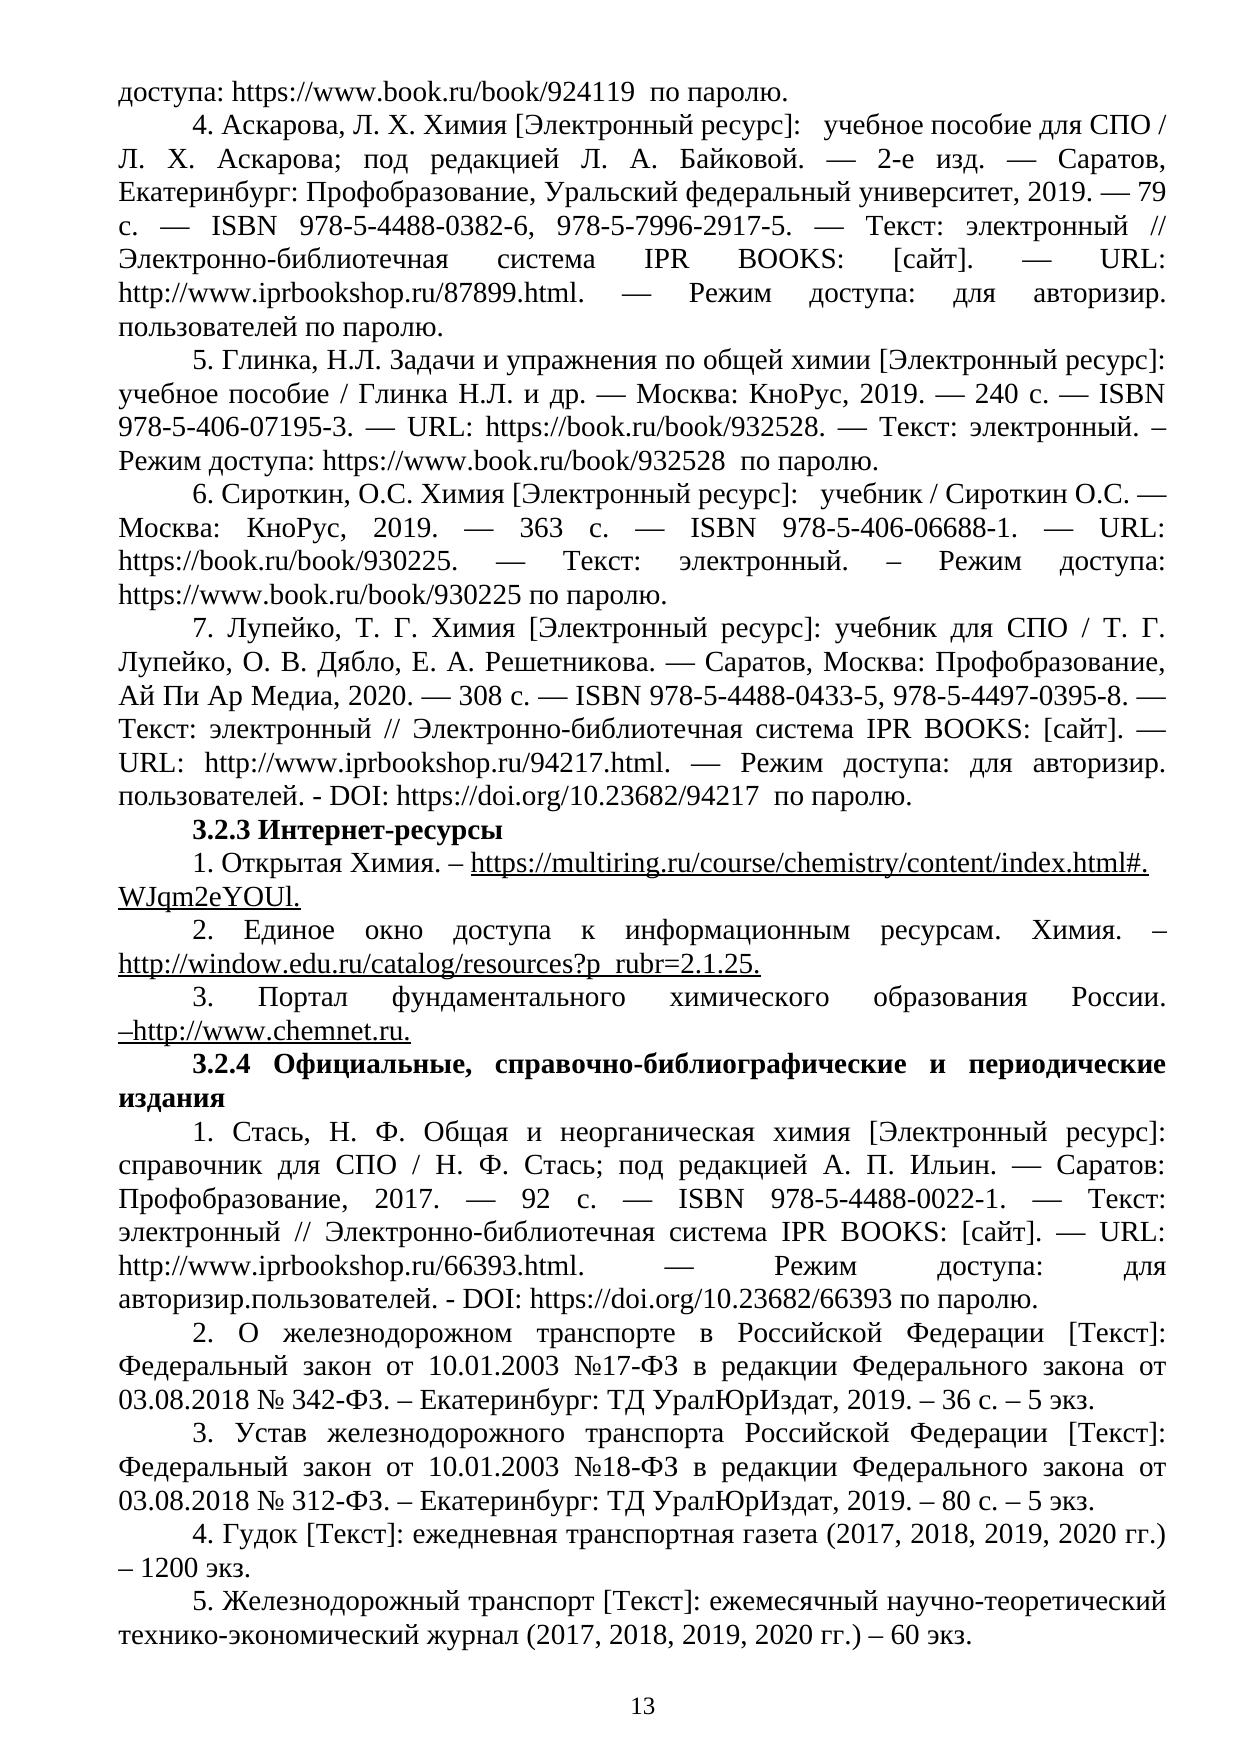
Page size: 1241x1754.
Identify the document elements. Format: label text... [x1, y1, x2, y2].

text 6. Сироткин, О.С. Химия [Электронный ресурс]: учебник / Сироткин О.С. — Москва: КноРус, 2019. — 363 с. — ISBN 978-5-406-06688-1. — URL: https://book.ru/book/930225. — Текст: электронный. – Режим доступа: https://www.book.ru/book/930225 по паролю. [118, 476, 1167, 611]
text 7. Лупейко, Т. Г. Химия [Электронный ресурс]: учебник для СПО / Т. Г. Лупейко, О. В. Дябло, Е. А. Решетникова. — Саратов, Москва: Профобразование, Ай Пи Ар Медиа, 2020. — 308 c. — ISBN 978-5-4488-0433-5, 978-5-4497-0395-8. — Текст: электронный // Электронно-библиотечная система IPR BOOKS: [сайт]. — URL: http://www.iprbookshop.ru/94217.html. — Режим доступа: для авторизир. пользователей. - DOI: https://doi.org/10.23682/94217 по паролю. [118, 611, 1167, 812]
text 1. Стась, Н. Ф. Общая и неорганическая химия [Электронный ресурс]: справочник для СПО / Н. Ф. Стась; под редакцией А. П. Ильин. — Саратов: Профобразование, 2017. — 92 c. — ISBN 978-5-4488-0022-1. — Текст: электронный // Электронно-библиотечная система IPR BOOKS: [сайт]. — URL: http://www.iprbookshop.ru/66393.html. — Режим доступа: для авторизир.пользователей. - DOI: https://doi.org/10.23682/66393 по паролю. [118, 1114, 1167, 1315]
text 1. Открытая Химия. – https://multiring.ru/course/chemistry/content/index.html#. WJqm2eYOUl. [118, 845, 1167, 912]
text 3. Устав железнодорожного транспорта Российской Федерации [Текст]: Федеральный закон от 10.01.2003 №18-ФЗ в редакции Федерального закона от 03.08.2018 № 312-ФЗ. – Екатеринбург: ТД УралЮрИздат, 2019. – 80 с. – 5 экз. [118, 1416, 1167, 1516]
text 3.2.3 Интернет-ресурсы [118, 812, 1167, 845]
text 4. Гудок [Текст]: ежедневная транспортная газета (2017, 2018, 2019, 2020 гг.) – 1200 экз. [118, 1516, 1167, 1583]
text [118, 74, 1167, 107]
text 3.2.4 Официальные, справочно-библиографические и периодические издания [118, 1047, 1167, 1114]
text 2. О железнодорожном транспорте в Российской Федерации [Текст]: Федеральный закон от 10.01.2003 №17-ФЗ в редакции Федерального закона от 03.08.2018 № 342-ФЗ. – Екатеринбург: ТД УралЮрИздат, 2019. – 36 с. – 5 экз. [118, 1315, 1167, 1416]
text 5. Глинка, Н.Л. Задачи и упражнения по общей химии [Электронный ресурс]: учебное пособие / Глинка Н.Л. и др. — Москва: КноРус, 2019. — 240 с. — ISBN 978-5-406-07195-3. — URL: https://book.ru/book/932528. — Текст: электронный. – Режим доступа: https://www.book.ru/book/932528 по паролю. [118, 342, 1167, 476]
text 5. Железнодорожный транспорт [Текст]: ежемесячный научно-теоретический технико-экономический журнал (2017, 2018, 2019, 2020 гг.) – 60 экз. [118, 1583, 1167, 1650]
text 2. Единое окно доступа к информационным ресурсам. Химия. – http://window.edu.ru/catalog/resources?p_rubr=2.1.25. [118, 912, 1167, 979]
text 4. Аскарова, Л. Х. Химия [Электронный ресурс]: учебное пособие для СПО / Л. Х. Аскарова; под редакцией Л. А. Байковой. — 2-е изд. — Саратов, Екатеринбург: Профобразование, Уральский федеральный университет, 2019. — 79 c. — ISBN 978-5-4488-0382-6, 978-5-7996-2917-5. — Текст: электронный // Электронно-библиотечная система IPR BOOKS: [сайт]. — URL: http://www.iprbookshop.ru/87899.html. — Режим доступа: для авторизир. пользователей по паролю. [118, 107, 1167, 342]
text 3. Портал фундаментального химического образования России. –http://www.chemnet.ru. [118, 979, 1167, 1047]
